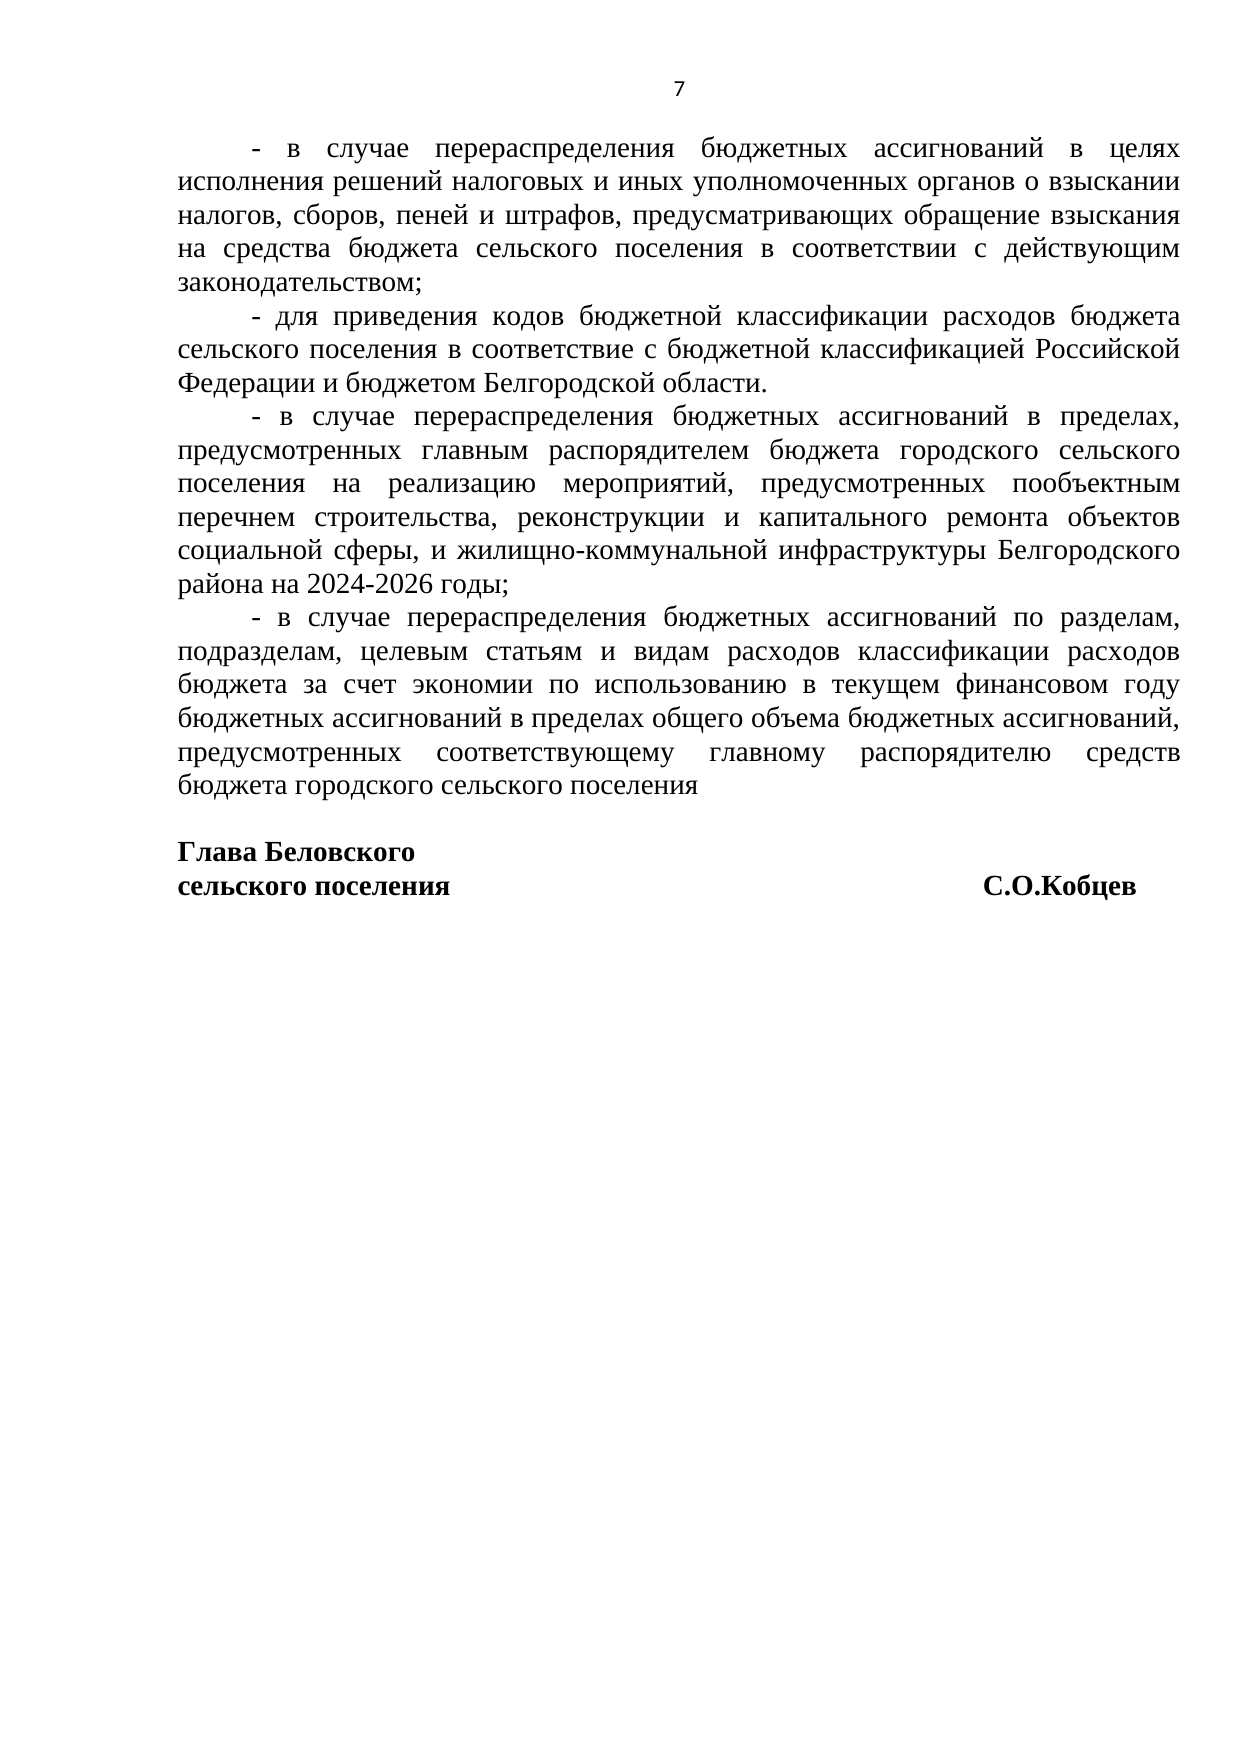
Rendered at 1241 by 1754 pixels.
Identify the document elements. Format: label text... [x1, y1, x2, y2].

text - в случае перераспределения бюджетных ассигнований в пределах, предусмотренных главным распорядителем бюджета городского сельского поселения на реализацию мероприятий, предусмотренных пообъектным перечнем строительства, реконструкции и капитального ремонта объектов социальной сферы, и жилищно-коммунальной инфраструктуры Белгородского района на 2024-2026 годы; [177, 398, 1181, 599]
text сельского поселения С.О.Кобцев [177, 868, 1181, 901]
text - в случае перераспределения бюджетных ассигнований в целях исполнения решений налоговых и иных уполномоченных органов о взыскании налогов, сборов, пеней и штрафов, предусматривающих обращение взыскания на средства бюджета сельского поселения в соответствии с действующим законодательством; [177, 130, 1181, 298]
text - для приведения кодов бюджетной классификации расходов бюджета сельского поселения в соответствие с бюджетной классификацией Российской Федерации и бюджетом Белгородской области. [177, 298, 1181, 398]
text - в случае перераспределения бюджетных ассигнований по разделам, подразделам, целевым статьям и видам расходов классификации расходов бюджета за счет экономии по использованию в текущем финансовом году бюджетных ассигнований в пределах общего объема бюджетных ассигнований, предусмотренных соответствующему главному распорядителю средств бюджета городского сельского поселения [177, 599, 1181, 801]
text Глава Беловского [177, 834, 1181, 868]
